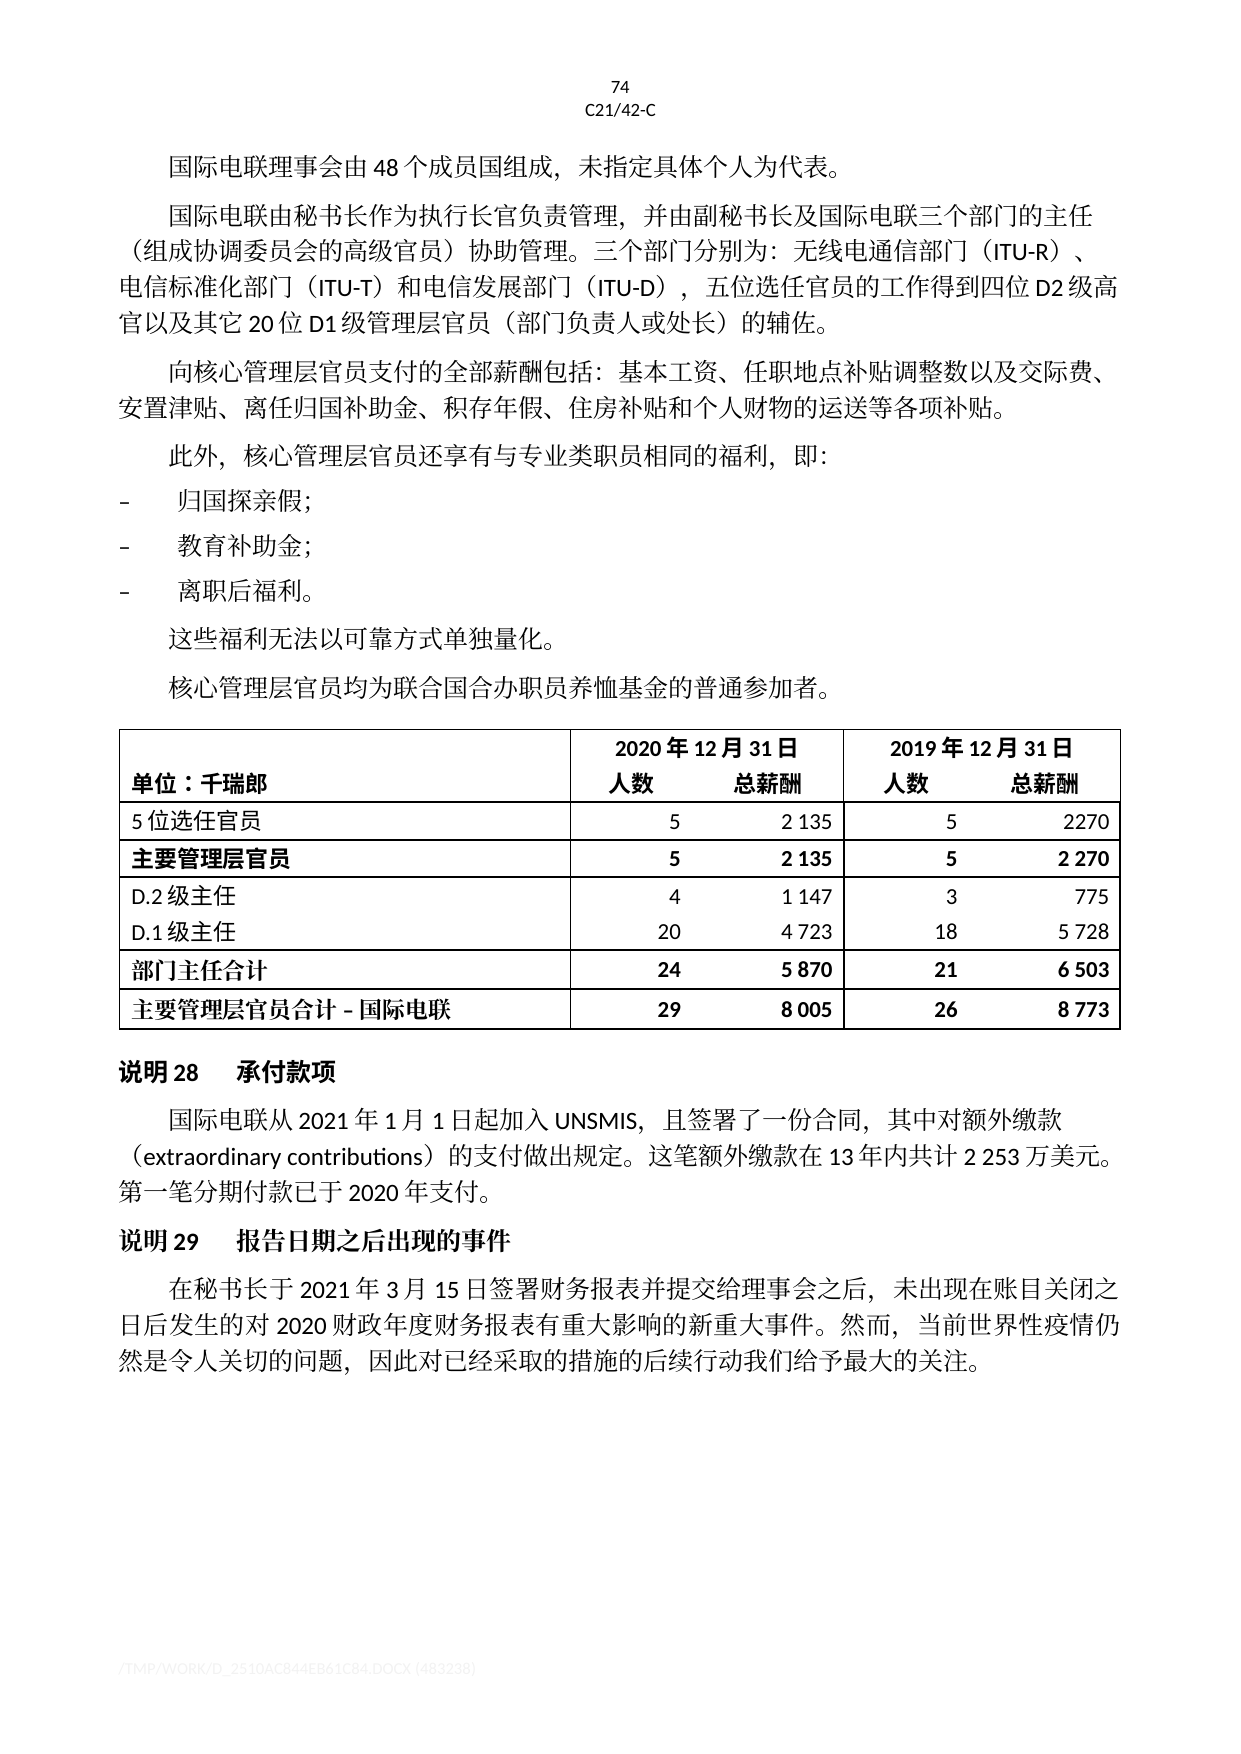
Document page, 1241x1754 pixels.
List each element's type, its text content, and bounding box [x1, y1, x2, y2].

text 国际电联由秘书长作为执行长官负责管理，并由副秘书长及国际电联三个部门的主任（组成协调委员会的高级官员）协助管理。三个部门分别为：无线电通信部门（ITU-R）、电信标准化部门（ITU-T）和电信发展部门（ITU-D），五位选任官员的工作得到四位D2级高官以及其它20位D1级管理层官员（部门负责人或处长）的辅佐。 [118, 196, 1122, 340]
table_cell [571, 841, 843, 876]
text – 离职后福利。 [118, 571, 1122, 607]
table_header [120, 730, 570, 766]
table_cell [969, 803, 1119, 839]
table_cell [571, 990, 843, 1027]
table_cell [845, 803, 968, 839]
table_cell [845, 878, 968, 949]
text – 教育补助金； [118, 527, 1122, 562]
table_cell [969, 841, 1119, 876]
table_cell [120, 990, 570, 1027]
text 国际电联从2021年1月1日起加入UNSMIS，且签署了一份合同，其中对额外缴款（extraordinary contributions）的支付做出规定。这笔额外缴款在13年内共计2 253万美元。第一笔分期付款已于2020年支付。 [118, 1101, 1122, 1209]
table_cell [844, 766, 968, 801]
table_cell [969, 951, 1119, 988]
text 此外，核心管理层官员还享有与专业类职员相同的福利，即： [118, 437, 1122, 473]
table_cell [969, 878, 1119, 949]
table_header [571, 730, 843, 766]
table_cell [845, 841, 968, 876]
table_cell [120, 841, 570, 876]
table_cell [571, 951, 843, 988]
text 国际电联理事会由48个成员国组成，未指定具体个人为代表。 [118, 148, 1122, 184]
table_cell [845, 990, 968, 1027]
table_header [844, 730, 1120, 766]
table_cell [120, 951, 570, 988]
text 在秘书长于2021年3月15日签署财务报表并提交给理事会之后，未出现在账目关闭之日后发生的对2020财政年度财务报表有重大影响的新重大事件。然而，当前世界性疫情仍然是令人关切的问题，因此对已经采取的措施的后续行动我们给予最大的关注。 [118, 1270, 1122, 1378]
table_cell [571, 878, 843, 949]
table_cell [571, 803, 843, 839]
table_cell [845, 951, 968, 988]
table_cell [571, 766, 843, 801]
text 向核心管理层官员支付的全部薪酬包括：基本工资、任职地点补贴调整数以及交际费、安置津贴、离任归国补助金、积存年假、住房补贴和个人财物的运送等各项补贴。 [118, 352, 1122, 424]
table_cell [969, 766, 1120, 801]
text – 归国探亲假； [118, 482, 1122, 518]
text 这些福利无法以可靠方式单独量化。 [118, 620, 1122, 656]
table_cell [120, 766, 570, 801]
subtitle 说明28 承付款项 [118, 1054, 1122, 1088]
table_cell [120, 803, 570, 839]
subtitle 说明29 报告日期之后出现的事件 [118, 1221, 1122, 1257]
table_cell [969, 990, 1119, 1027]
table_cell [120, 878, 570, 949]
text 核心管理层官员均为联合国合办职员养恤基金的普通参加者。 [118, 668, 1122, 704]
